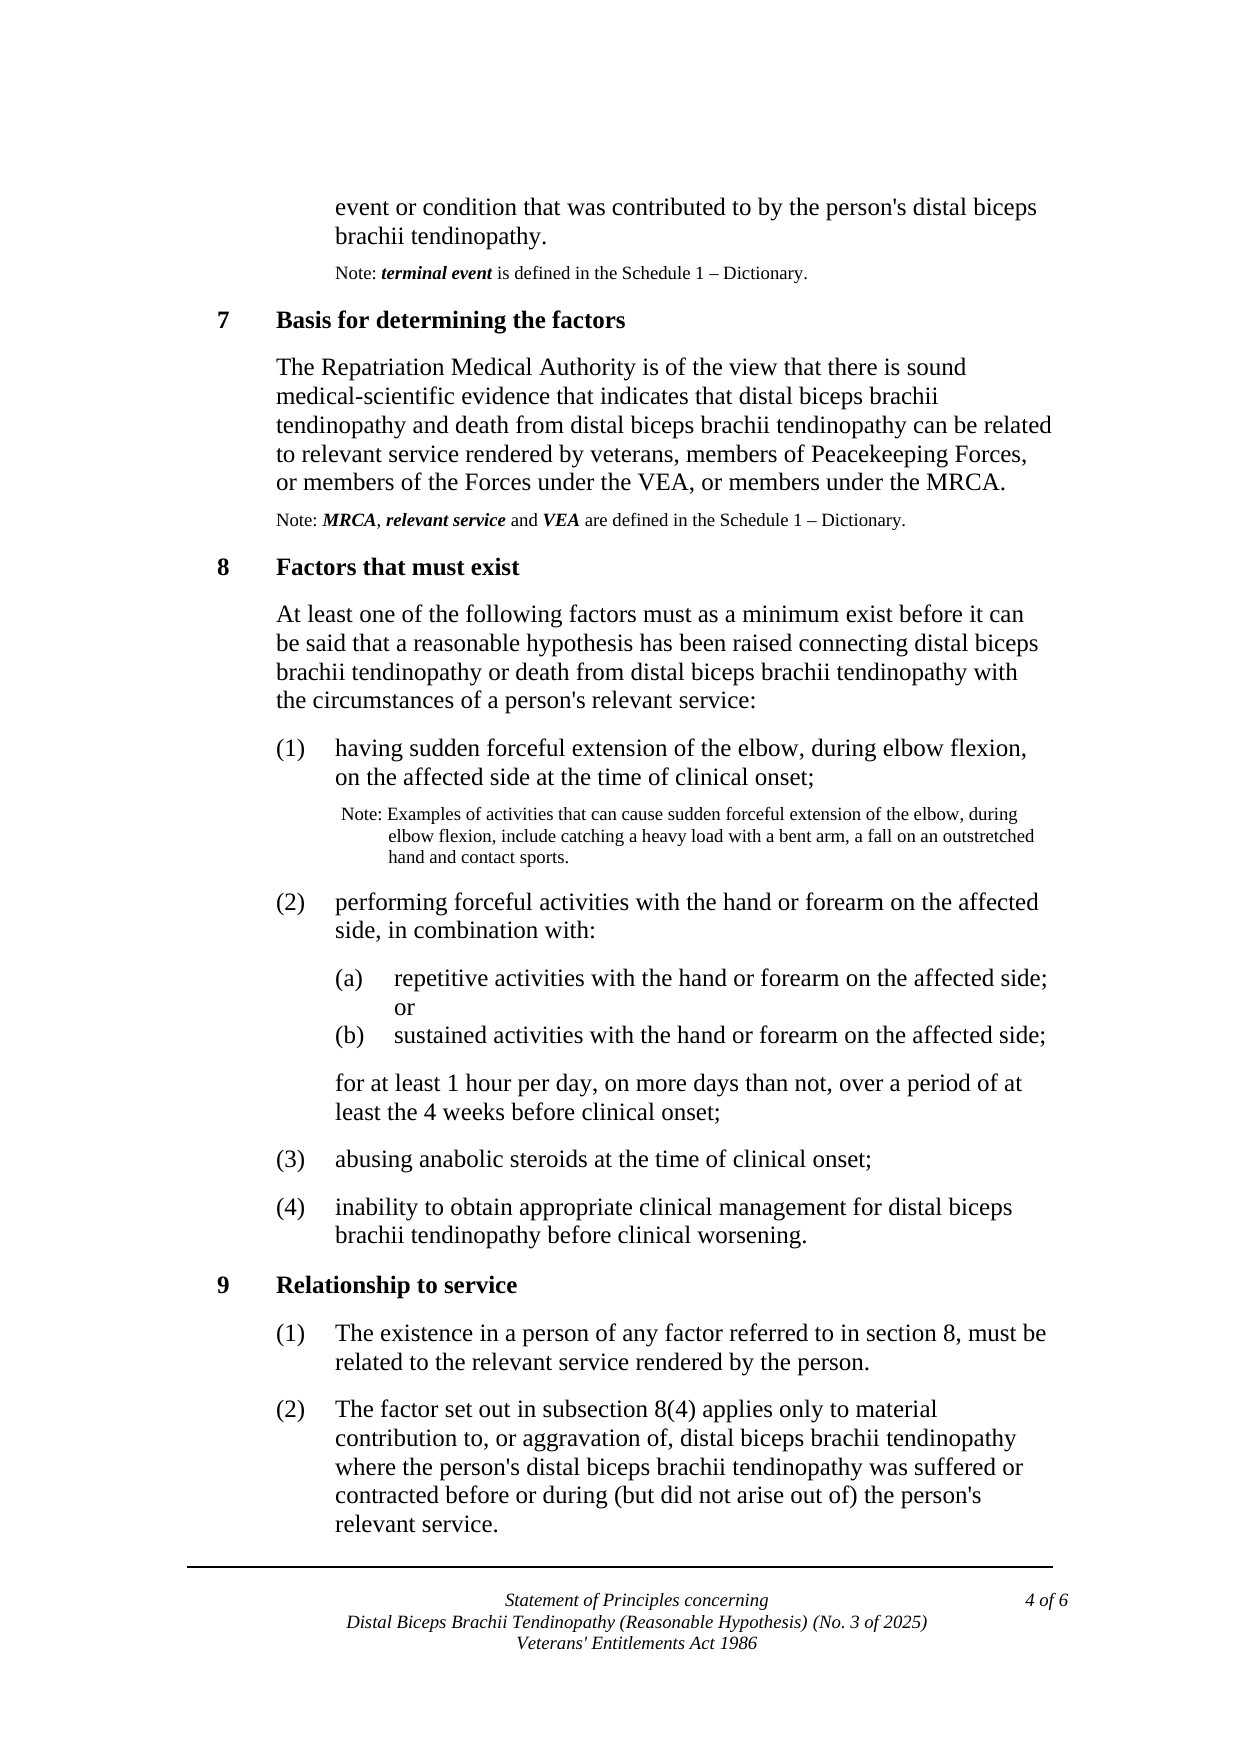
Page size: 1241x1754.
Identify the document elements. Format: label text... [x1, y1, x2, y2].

text sustained activities with the hand or forearm on the affected side; [335, 1020, 1053, 1049]
list for at least 1 hour per day, on more days than not, over a period of at least the 4 weeks before clinical onset; [335, 1068, 1053, 1125]
text The existence in a person of any factor referred to in section 8, must be related to the relevant service rendered by the person. [276, 1318, 1053, 1375]
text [276, 192, 1053, 249]
text Relationship to service [217, 1270, 1053, 1299]
text Factors that must exist [217, 551, 1053, 581]
text performing forceful activities with the hand or forearm on the affected side, in combination with: [276, 887, 1053, 944]
text repetitive activities with the hand or forearm on the affected side; or [335, 963, 1053, 1020]
text Note: terminal event is defined in the Schedule 1 – Dictionary. [335, 262, 1053, 284]
text The Repatriation Medical Authority is of the view that there is sound medical-scientific evidence that indicates that distal biceps brachii tendinopathy and death from distal biceps brachii tendinopathy can be related to relevant service rendered by veterans, members of Peacekeeping Forces, or members of the Forces under the VEA, or members under the MRCA. [276, 352, 1053, 496]
text having sudden forceful extension of the elbow, during elbow flexion, on the affected side at the time of clinical onset; [276, 733, 1053, 791]
text abusing anabolic steroids at the time of clinical onset; [276, 1144, 1053, 1173]
text At least one of the following factors must as a minimum exist before it can be said that a reasonable hypothesis has been raised connecting distal biceps brachii tendinopathy or death from distal biceps brachii tendinopathy with the circumstances of a person's relevant service: [276, 599, 1053, 714]
text inability to obtain appropriate clinical management for distal biceps brachii tendinopathy before clinical worsening. [276, 1192, 1053, 1249]
text Note: MRCA, relevant service and VEA are defined in the Schedule 1 – Dictionary. [276, 509, 1053, 531]
text The factor set out in subsection 8(4) applies only to material contribution to, or aggravation of, distal biceps brachii tendinopathy where the person's distal biceps brachii tendinopathy was suffered or contracted before or during (but did not arise out of) the person's relevant service. [276, 1394, 1053, 1538]
text Basis for determining the factors [217, 304, 1053, 334]
text Note: Examples of activities that can cause sudden forceful extension of the elbow, during elbow flexion, include catching a heavy load with a bent arm, a fall on an outstretched hand and contact sports. [341, 803, 1053, 868]
